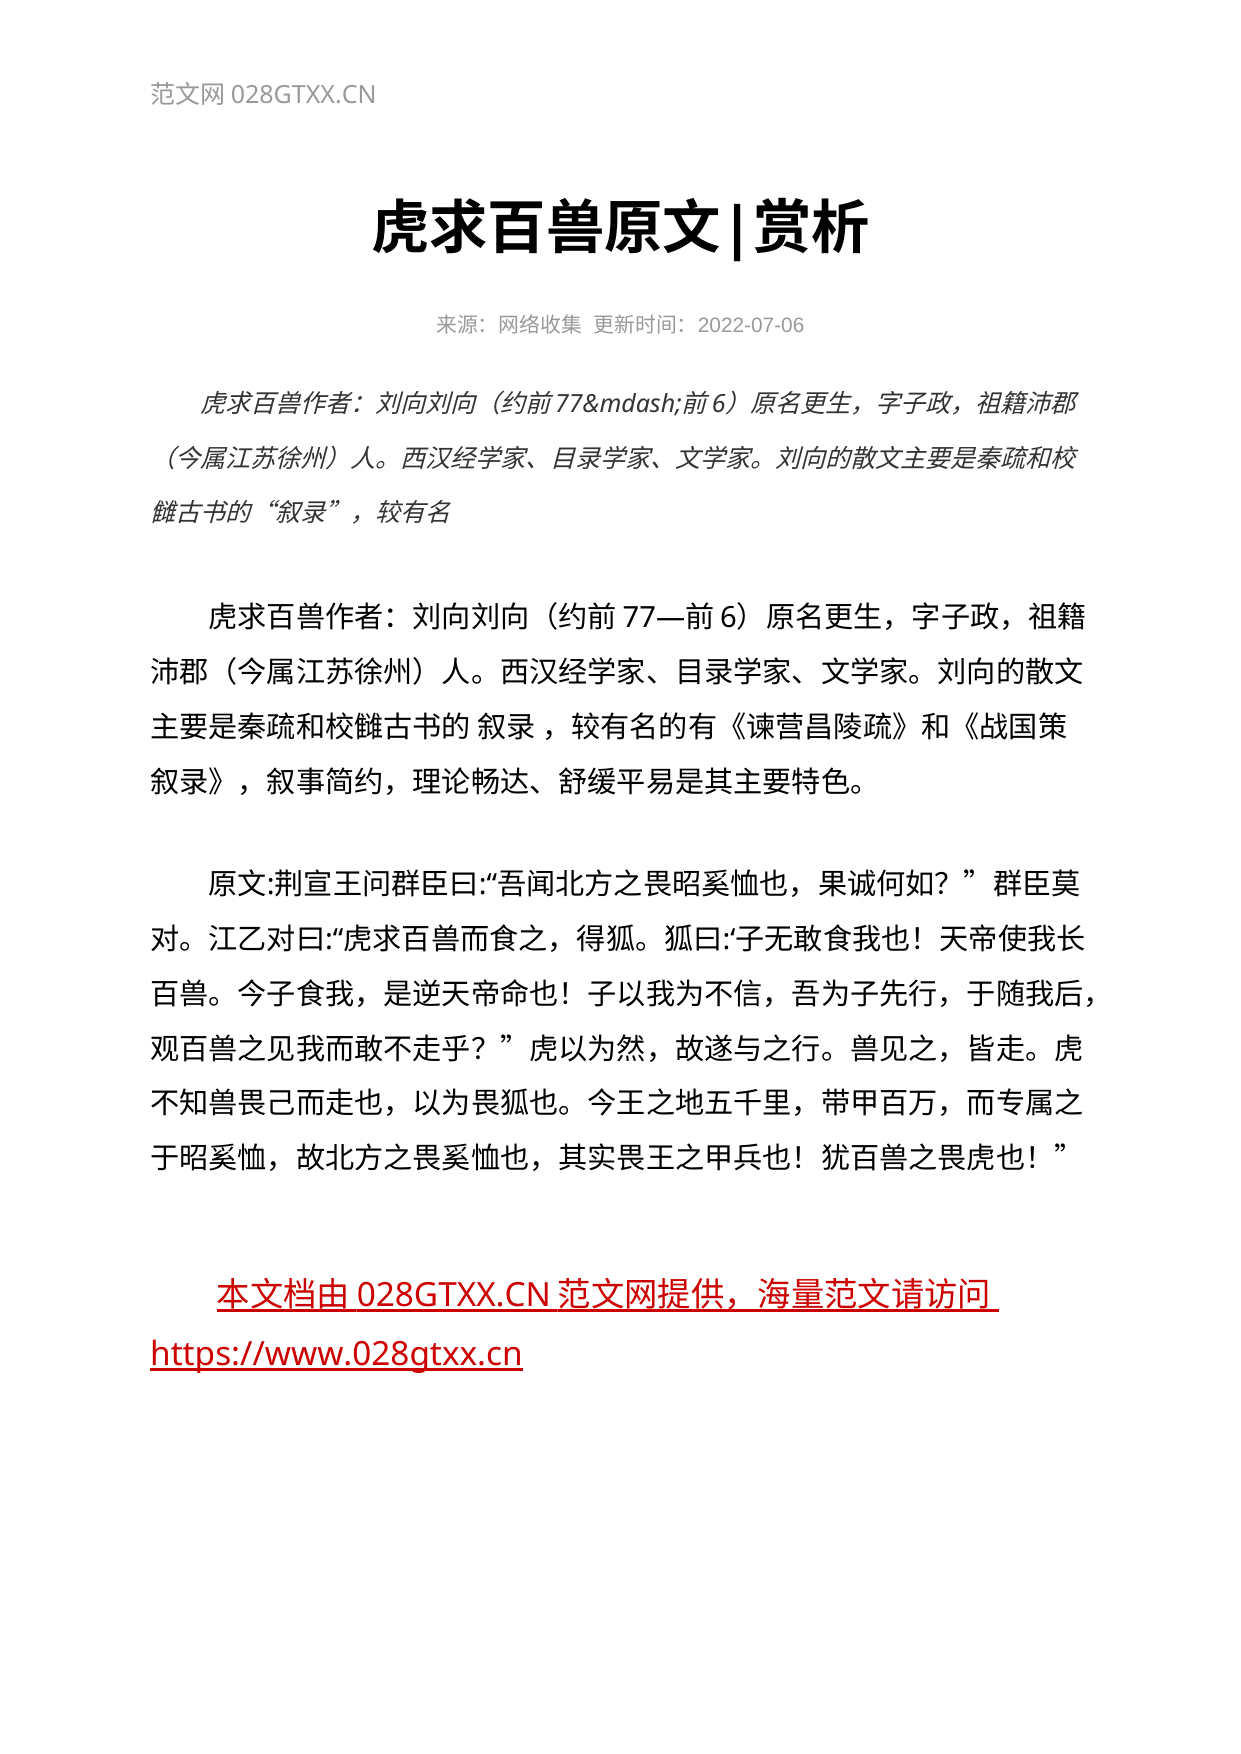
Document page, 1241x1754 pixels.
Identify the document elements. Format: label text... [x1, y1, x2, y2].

text 来源：网络收集 更新时间：2022-07-06 [150, 313, 1090, 337]
text 本文档由028GTXX.CN范文网提供，海量范文请访问 https://www.028gtxx.cn [150, 1268, 1090, 1375]
text 虎求百兽作者：刘向刘向（约前77&mdash;前6）原名更生，字子政，祖籍沛郡（今属江苏徐州）人。西汉经学家、目录学家、文学家。刘向的散文主要是秦疏和校雠古书的“叙录”，较有名 [150, 384, 1090, 529]
text 原文:荆宣王问群臣曰:“吾闻北方之畏昭奚恤也，果诚何如？”群臣莫对。江乙对曰:“虎求百兽而食之，得狐。狐曰:‘子无敢食我也！天帝使我长百兽。今子食我，是逆天帝命也！子以我为不信，吾为子先行，于随我后，观百兽之见我而敢不走乎？”虎以为然，故遂与之行。兽见之，皆走。虎不知兽畏己而走也，以为畏狐也。今王之地五千里，带甲百万，而专属之于昭奚恤，故北方之畏奚恤也，其实畏王之甲兵也！犹百兽之畏虎也！” [150, 860, 1090, 1177]
text 虎求百兽作者：刘向刘向（约前77—前6）原名更生，字子政，祖籍沛郡（今属江苏徐州）人。西汉经学家、目录学家、文学家。刘向的散文主要是秦疏和校雠古书的 叙录 ，较有名的有《谏营昌陵疏》和《战国策叙录》，叙事简约，理论畅达、舒缓平易是其主要特色。 [150, 594, 1090, 801]
subtitle 虎求百兽原文|赏析 [150, 181, 1090, 266]
